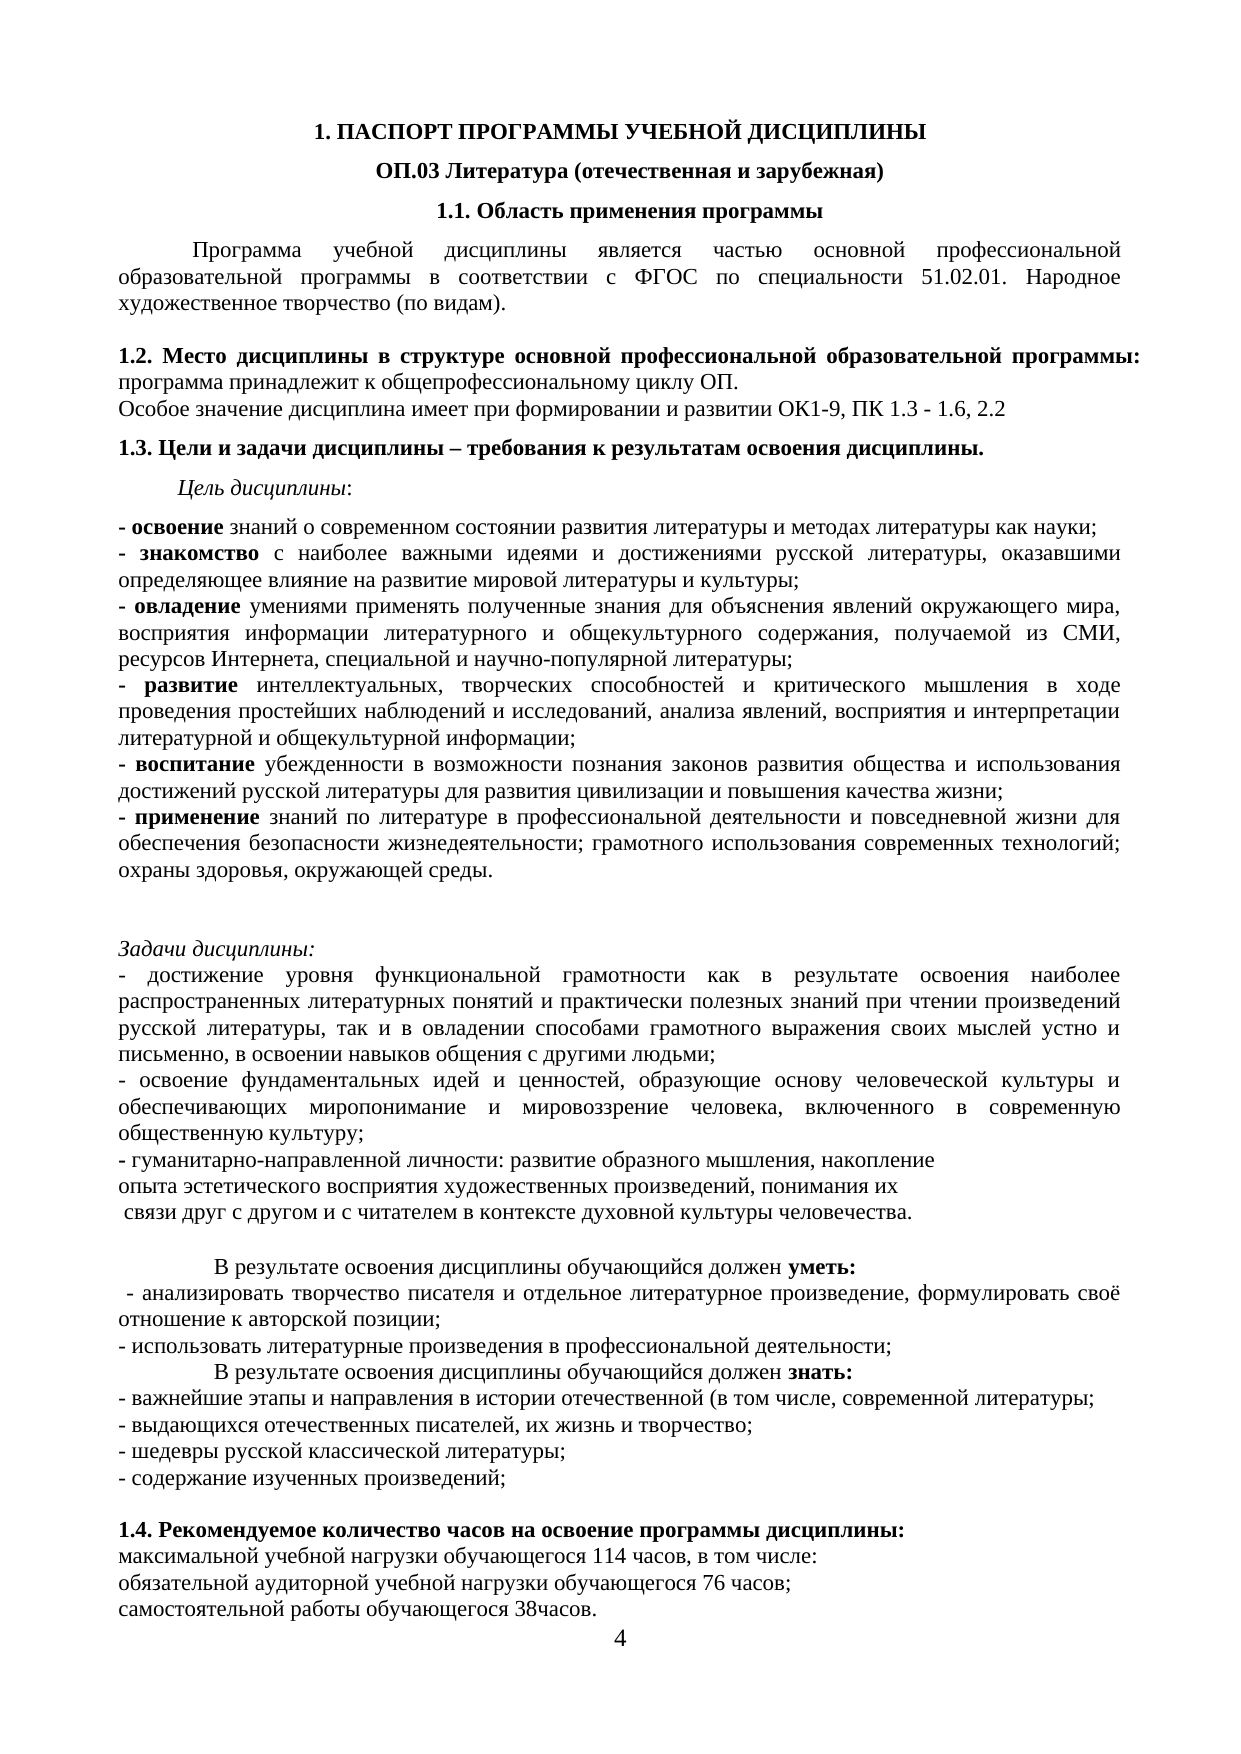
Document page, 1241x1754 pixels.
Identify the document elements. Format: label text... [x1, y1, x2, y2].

text 1. ПАСПОРТ ПРОГРАММЫ УЧЕБНОЙ ДИСЦИПЛИНЫ [118, 118, 1122, 144]
text - гуманитарно-направленной личности: развитие образного мышления, накопление [118, 1146, 1122, 1172]
text - важнейшие этапы и направления в истории отечественной (в том числе, современной литературы; [118, 1384, 1122, 1411]
text Цель дисциплины: [118, 474, 1122, 500]
text максимальной учебной нагрузки обучающегося 114 часов, в том числе: [118, 1543, 1122, 1569]
text 1.3. Цели и задачи дисциплины – требования к результатам освоения дисциплины. [118, 434, 1122, 461]
text - содержание изученных произведений; [118, 1463, 1122, 1490]
text обязательной аудиторной учебной нагрузки обучающегося 76 часов; [118, 1569, 1122, 1595]
text опыта эстетического восприятия художественных произведений, понимания их [118, 1172, 1122, 1198]
text - освоение фундаментальных идей и ценностей, образующие основу человеческой культуры и обеспечивающих миропонимание и мировоззрение человека, включенного в современную общественную культуру; [118, 1067, 1122, 1146]
text - знакомство с наиболее важными идеями и достижениями русской литературы, оказавшими определяющее влияние на развитие мировой литературы и культуры; [118, 539, 1122, 592]
text В результате освоения дисциплины обучающийся должен уметь: [118, 1253, 1122, 1279]
text - шедевры русской классической литературы; [118, 1437, 1122, 1463]
text - выдающихся отечественных писателей, их жизнь и творчество; [118, 1411, 1122, 1437]
text Программа учебной дисциплины является частью основной профессиональной образовательной программы в соответствии с ФГОС по специальности 51.02.01. Народное художественное творчество (по видам). [118, 237, 1122, 316]
text - достижение уровня функциональной грамотности как в результате освоения наиболее распространенных литературных понятий и практически полезных знаний при чтении произведений русской литературы, так и в овладении способами грамотного выражения своих мыслей устно и письменно, в освоении навыков общения с другими людьми; [118, 961, 1122, 1067]
text - овладение умениями применять полученные знания для объяснения явлений окружающего мира, восприятия информации литературного и общекультурного содержания, получаемой из СМИ, ресурсов Интернета, специальной и научно-популярной литературы; [118, 592, 1122, 671]
text - освоение знаний о современном состоянии развития литературы и методах литературы как науки; [118, 513, 1122, 539]
text самостоятельной работы обучающегося 38часов. [118, 1595, 1122, 1622]
text Задачи дисциплины: [118, 935, 1122, 961]
text - анализировать творчество писателя и отдельное литературное произведение, формулировать своё отношение к авторской позиции; [118, 1279, 1122, 1332]
text - развитие интеллектуальных, творческих способностей и критического мышления в ходе проведения простейших наблюдений и исследований, анализа явлений, восприятия и интерпретации литературной и общекультурной информации; [118, 671, 1122, 750]
text 1.2. Место дисциплины в структуре основной профессиональной образовательной программы: программа принадлежит к общепрофессиональному циклу ОП. [118, 342, 1142, 395]
text связи друг с другом и с читателем в контексте духовной культуры человечества. [118, 1198, 1122, 1225]
text - применение знаний по литературе в профессиональной деятельности и повседневной жизни для обеспечения безопасности жизнедеятельности; грамотного использования современных технологий; охраны здоровья, окружающей среды. [118, 803, 1122, 882]
text ОП.03 Литература (отечественная и зарубежная) [118, 158, 1141, 184]
text - использовать литературные произведения в профессиональной деятельности; [118, 1332, 1122, 1358]
text 1.1. Область применения программы [118, 197, 1141, 223]
text Особое значение дисциплина имеет при формировании и развитии ОК1-9, ПК 1.3 - 1.6, 2.2 [118, 395, 1122, 421]
text 1.4. Рекомендуемое количество часов на освоение программы дисциплины: [118, 1516, 1122, 1543]
text В результате освоения дисциплины обучающийся должен знать: [118, 1358, 1122, 1384]
text - воспитание убежденности в возможности познания законов развития общества и использования достижений русской литературы для развития цивилизации и повышения качества жизни; [118, 750, 1122, 803]
